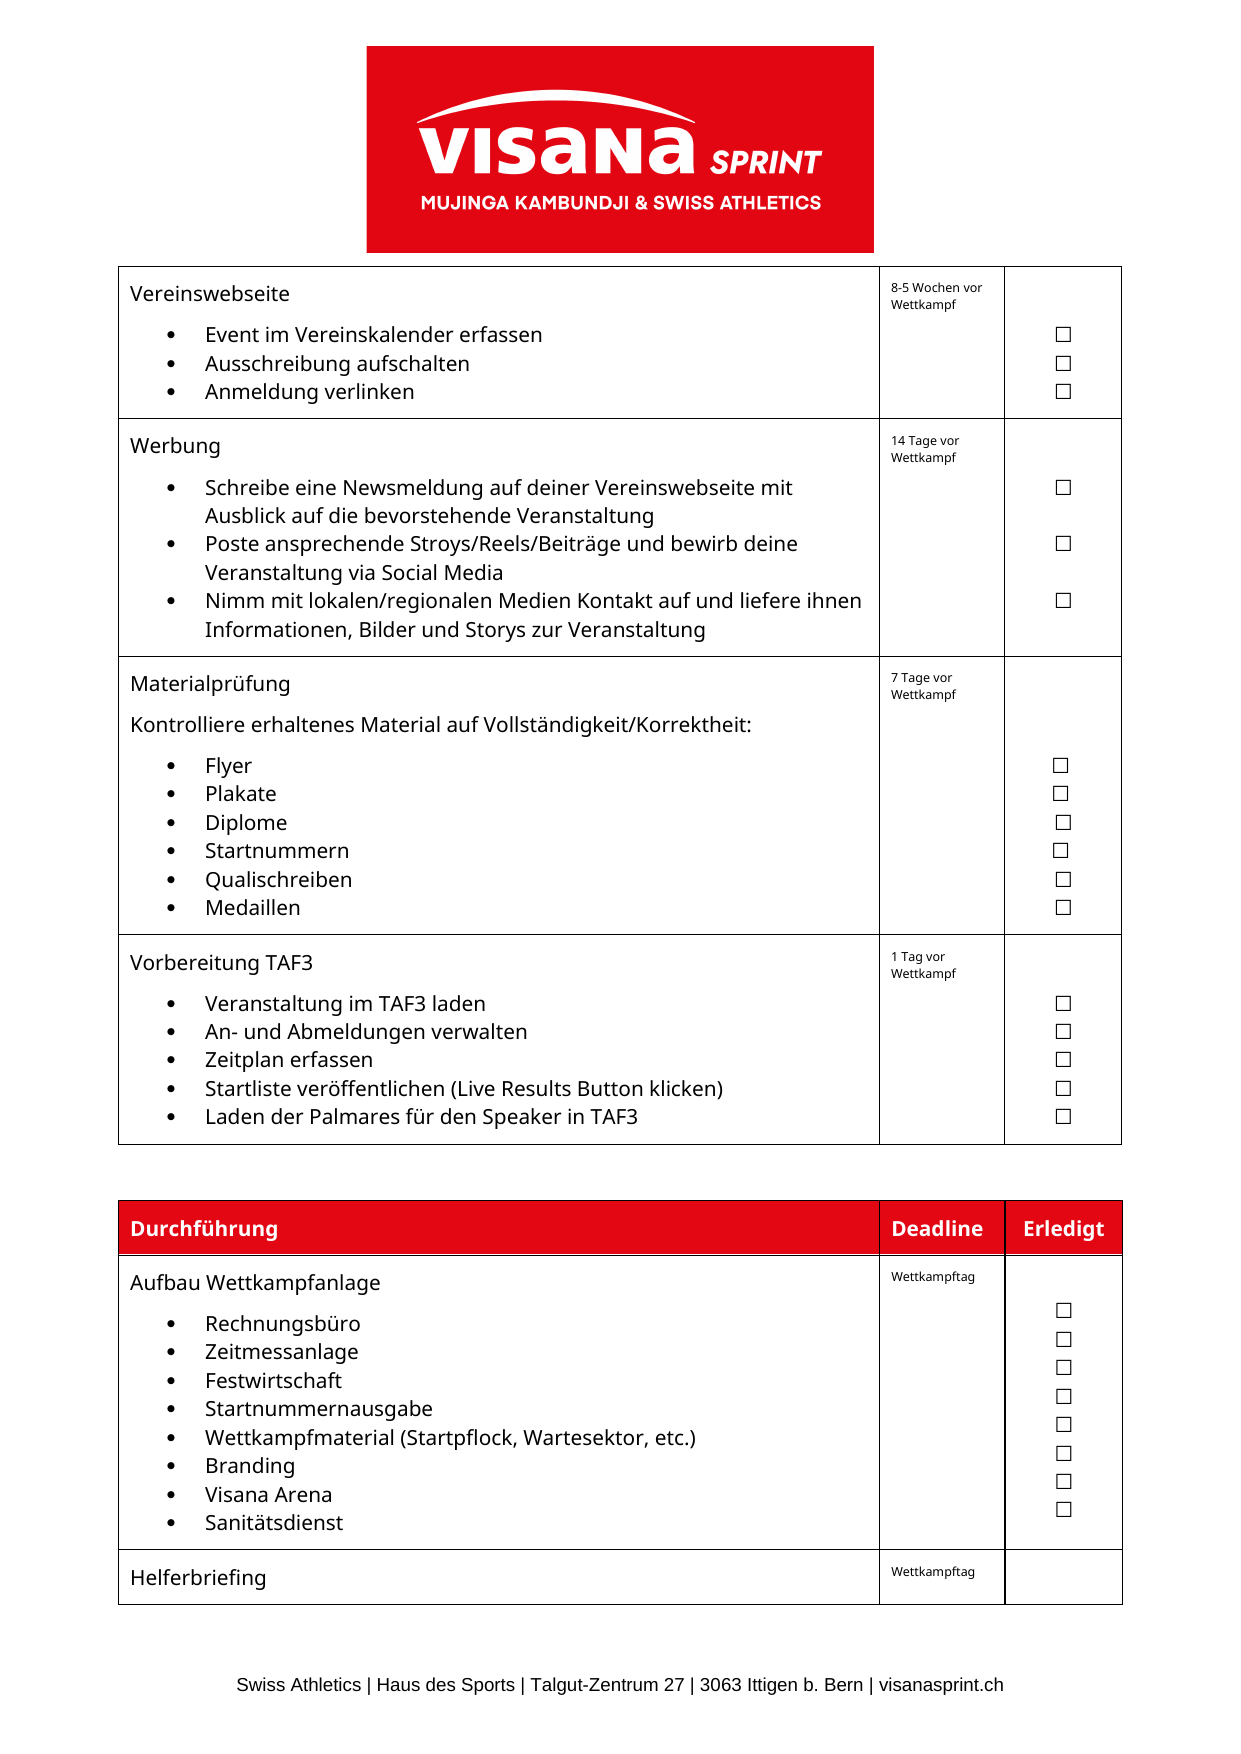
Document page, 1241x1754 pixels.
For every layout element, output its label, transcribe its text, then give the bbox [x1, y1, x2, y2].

table_cell 7 Tage vor Wettkampf [880, 657, 1004, 934]
table_cell [1006, 1256, 1122, 1549]
table_cell Materialprüfung Kontrolliere erhaltenes Material auf Vollständigkeit/Korrektheit: Flyer Plakate Diplome Startnummern Qualischreiben Medaillen [119, 657, 879, 934]
table_cell Vereinswebseite Event im Vereinskalender erfassen Ausschreibung aufschalten Anmeldung verlinken [119, 267, 879, 418]
table_cell [1005, 267, 1121, 418]
table_cell [1005, 419, 1121, 656]
table_header Durchführung [119, 1201, 879, 1254]
table_cell Werbung Schreibe eine Newsmeldung auf deiner Vereinswebseite mit Ausblick auf die bevorstehende Veranstaltung Poste ansprechende Stroys/Reels/Beiträge und bewirb deine Veranstaltung via Social Media Nimm mit lokalen/regionalen Medien Kontakt auf und liefere ihnen Informationen, Bilder und Storys zur Veranstaltung [119, 419, 879, 656]
table_cell [1005, 935, 1121, 1143]
picture [366, 46, 874, 253]
table_cell Vorbereitung TAF3 Veranstaltung im TAF3 laden An- und Abmeldungen verwalten Zeitplan erfassen Startliste veröffentlichen (Live Results Button klicken) Laden der Palmares für den Speaker in TAF3 [119, 935, 879, 1143]
table_cell 1 Tag vor Wettkampf [880, 935, 1004, 1143]
table_cell 8-5 Wochen vor Wettkampf [880, 267, 1004, 418]
table_header Deadline [880, 1201, 1004, 1254]
table_cell [1006, 1550, 1122, 1603]
table_cell Wettkampftag [880, 1550, 1004, 1603]
table_cell 14 Tage vor Wettkampf [880, 419, 1004, 656]
table_header Erledigt [1006, 1201, 1122, 1254]
table_cell Helferbriefing Einsatzgebiet erklären Verpflegung sicherstellen Ablösungen definieren [119, 1550, 879, 1603]
table_cell Aufbau Wettkampfanlage Rechnungsbüro Zeitmessanlage Festwirtschaft Startnummernausgabe Wettkampfmaterial (Startpflock, Wartesektor, etc.) Branding Visana Arena Sanitätsdienst [119, 1256, 879, 1549]
table_cell [1005, 657, 1121, 934]
table_cell Wettkampftag [880, 1256, 1004, 1549]
